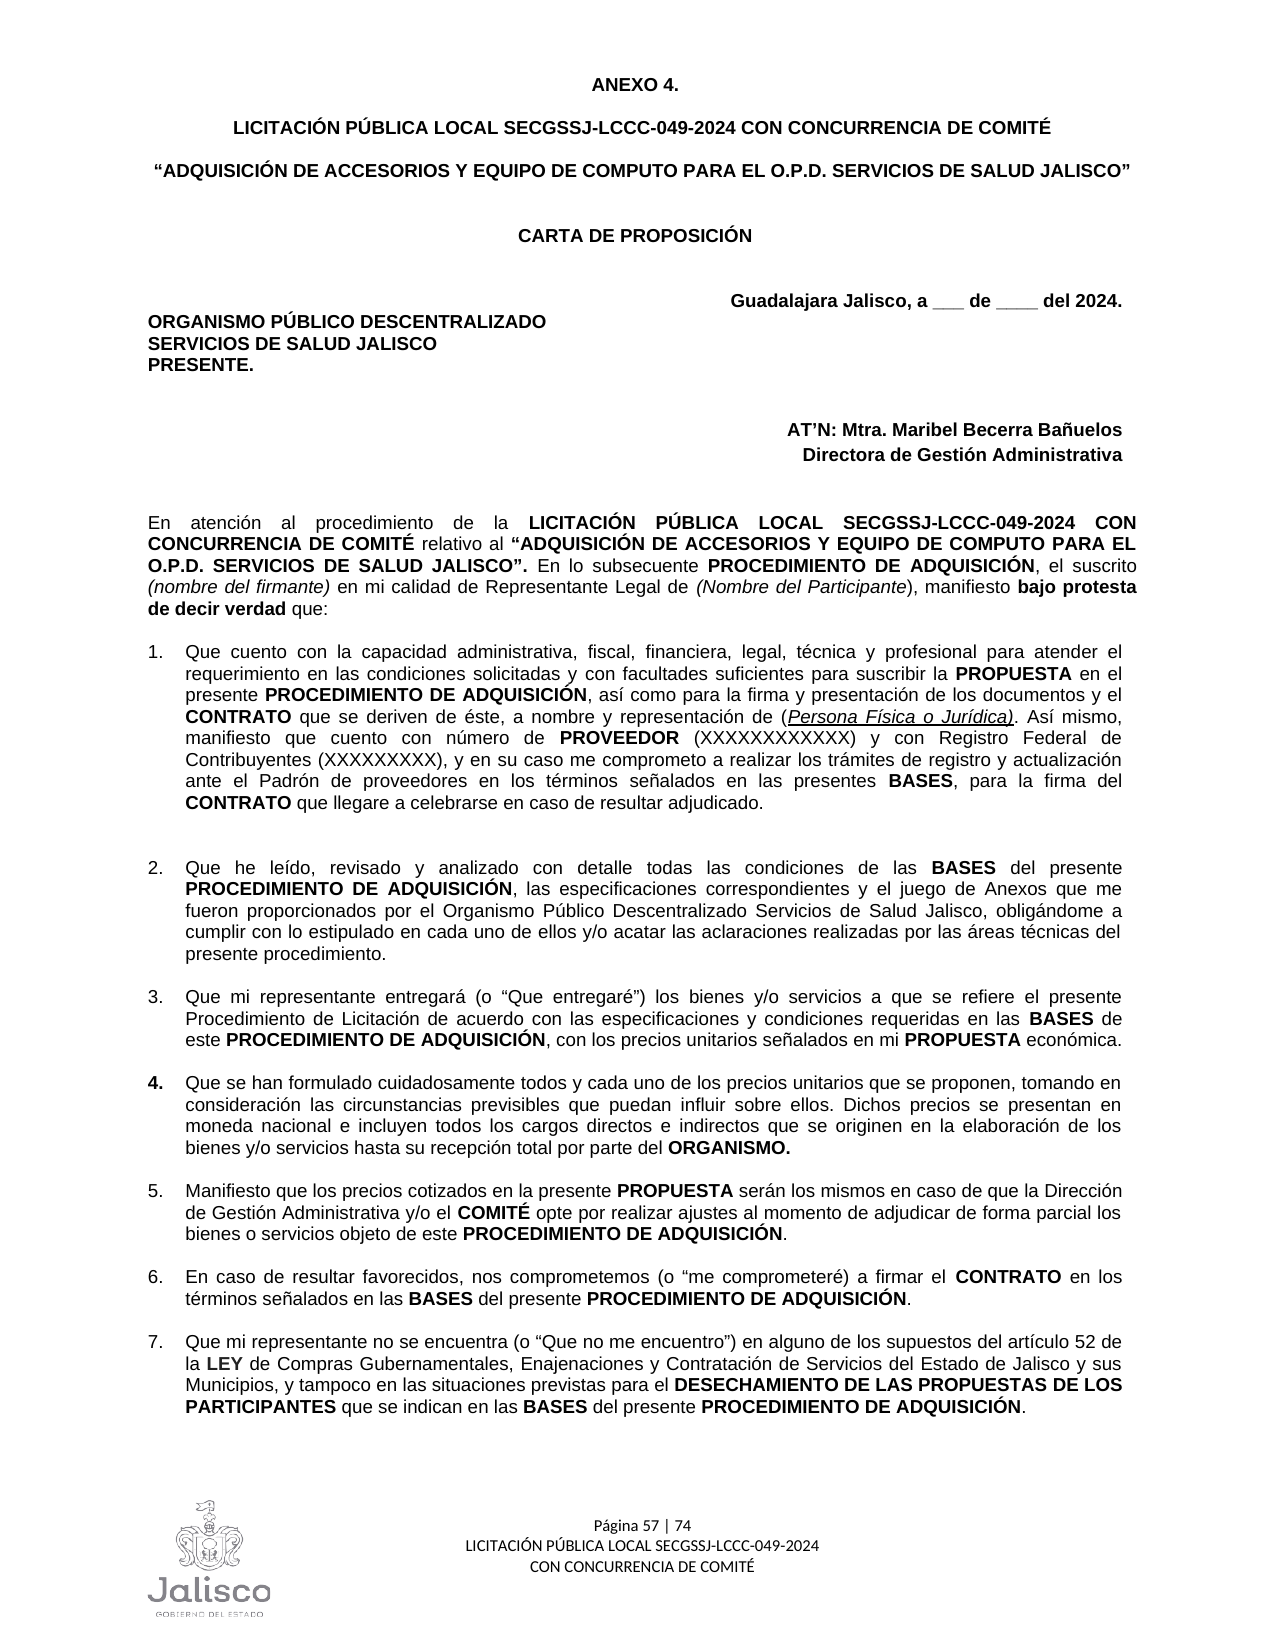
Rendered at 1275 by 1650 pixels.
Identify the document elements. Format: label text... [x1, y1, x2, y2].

text ORGANISMO PÚBLICO DESCENTRALIZADO [148, 311, 1122, 333]
text En atención al procedimiento de la LICITACIÓN PÚBLICA LOCAL SECGSSJ-LCCC-049-2024 CON CONCURRENCIA DE COMITÉ relativo al “ADQUISICIÓN DE ACCESORIOS Y EQUIPO DE COMPUTO PARA EL O.P.D. SERVICIOS DE SALUD JALISCO”. En lo subsecuente PROCEDIMIENTO DE ADQUISICIÓN, el suscrito (nombre del firmante) en mi calidad de Representante Legal de (Nombre del Participante), manifiesto bajo protesta de decir verdad que: [148, 512, 1137, 619]
list Que he leído, revisado y analizado con detalle todas las condiciones de las BASES del presente PROCEDIMIENTO DE ADQUISICIÓN, las especificaciones correspondientes y el juego de Anexos que me fueron proporcionados por el Organismo Público Descentralizado Servicios de Salud Jalisco, obligándome a cumplir con lo estipulado en cada uno de ellos y/o acatar las aclaraciones realizadas por las áreas técnicas del presente procedimiento. [148, 857, 1122, 964]
list Que mi representante entregará (o “Que entregaré”) los bienes y/o servicios a que se refiere el presente Procedimiento de Licitación de acuerdo con las especificaciones y condiciones requeridas en las BASES de este PROCEDIMIENTO DE ADQUISICIÓN, con los precios unitarios señalados en mi PROPUESTA económica. [148, 986, 1122, 1051]
picture [147, 1500, 271, 1617]
list Que cuento con la capacidad administrativa, fiscal, financiera, legal, técnica y profesional para atender el requerimiento en las condiciones solicitadas y con facultades suficientes para suscribir la PROPUESTA en el presente PROCEDIMIENTO DE ADQUISICIÓN, así como para la firma y presentación de los documentos y el CONTRATO que se deriven de éste, a nombre y representación de (Persona Física o Jurídica). Así mismo, manifiesto que cuento con número de PROVEEDOR (XXXXXXXXXXXX) y con Registro Federal de Contribuyentes (XXXXXXXXX), y en su caso me comprometo a realizar los trámites de registro y actualización ante el Padrón de proveedores en los términos señalados en las presentes BASES, para la firma del CONTRATO que llegare a celebrarse en caso de resultar adjudicado. [148, 641, 1122, 813]
text SERVICIOS DE SALUD JALISCO [148, 333, 1122, 354]
text LICITACIÓN PÚBLICA LOCAL SECGSSJ-LCCC-049-2024 CON CONCURRENCIA DE COMITÉ [148, 117, 1137, 138]
list Que mi representante no se encuentra (o “Que no me encuentro”) en alguno de los supuestos del artículo 52 de la LEY de Compras Gubernamentales, Enajenaciones y Contratación de Servicios del Estado de Jalisco y sus Municipios, y tampoco en las situaciones previstas para el DESECHAMIENTO DE LAS PROPUESTAS DE LOS PARTICIPANTES que se indican en las BASES del presente PROCEDIMIENTO DE ADQUISICIÓN. [148, 1331, 1122, 1417]
text AT’N: Mtra. Maribel Becerra Bañuelos [148, 419, 1122, 440]
text CARTA DE PROPOSICIÓN [148, 225, 1122, 246]
list En caso de resultar favorecidos, nos comprometemos (o “me comprometeré) a firmar el CONTRATO en los términos señalados en las BASES del presente PROCEDIMIENTO DE ADQUISICIÓN. [148, 1266, 1122, 1309]
list Que se han formulado cuidadosamente todos y cada uno de los precios unitarios que se proponen, tomando en consideración las circunstancias previsibles que puedan influir sobre ellos. Dichos precios se presentan en moneda nacional e incluyen todos los cargos directos e indirectos que se originen en la elaboración de los bienes y/o servicios hasta su recepción total por parte del ORGANISMO. [148, 1072, 1122, 1158]
text PRESENTE. [148, 354, 1122, 376]
text Guadalajara Jalisco, a ___ de ____ del 2024. [148, 289, 1122, 311]
text “ADQUISICIÓN DE ACCESORIOS Y EQUIPO DE COMPUTO PARA EL O.P.D. SERVICIOS DE SALUD JALISCO” [148, 160, 1137, 182]
text ANEXO 4. [148, 74, 1122, 95]
list Manifiesto que los precios cotizados en la presente PROPUESTA serán los mismos en caso de que la Dirección de Gestión Administrativa y/o el COMITÉ opte por realizar ajustes al momento de adjudicar de forma parcial los bienes o servicios objeto de este PROCEDIMIENTO DE ADQUISICIÓN. [148, 1180, 1122, 1245]
text Directora de Gestión Administrativa [148, 444, 1122, 465]
